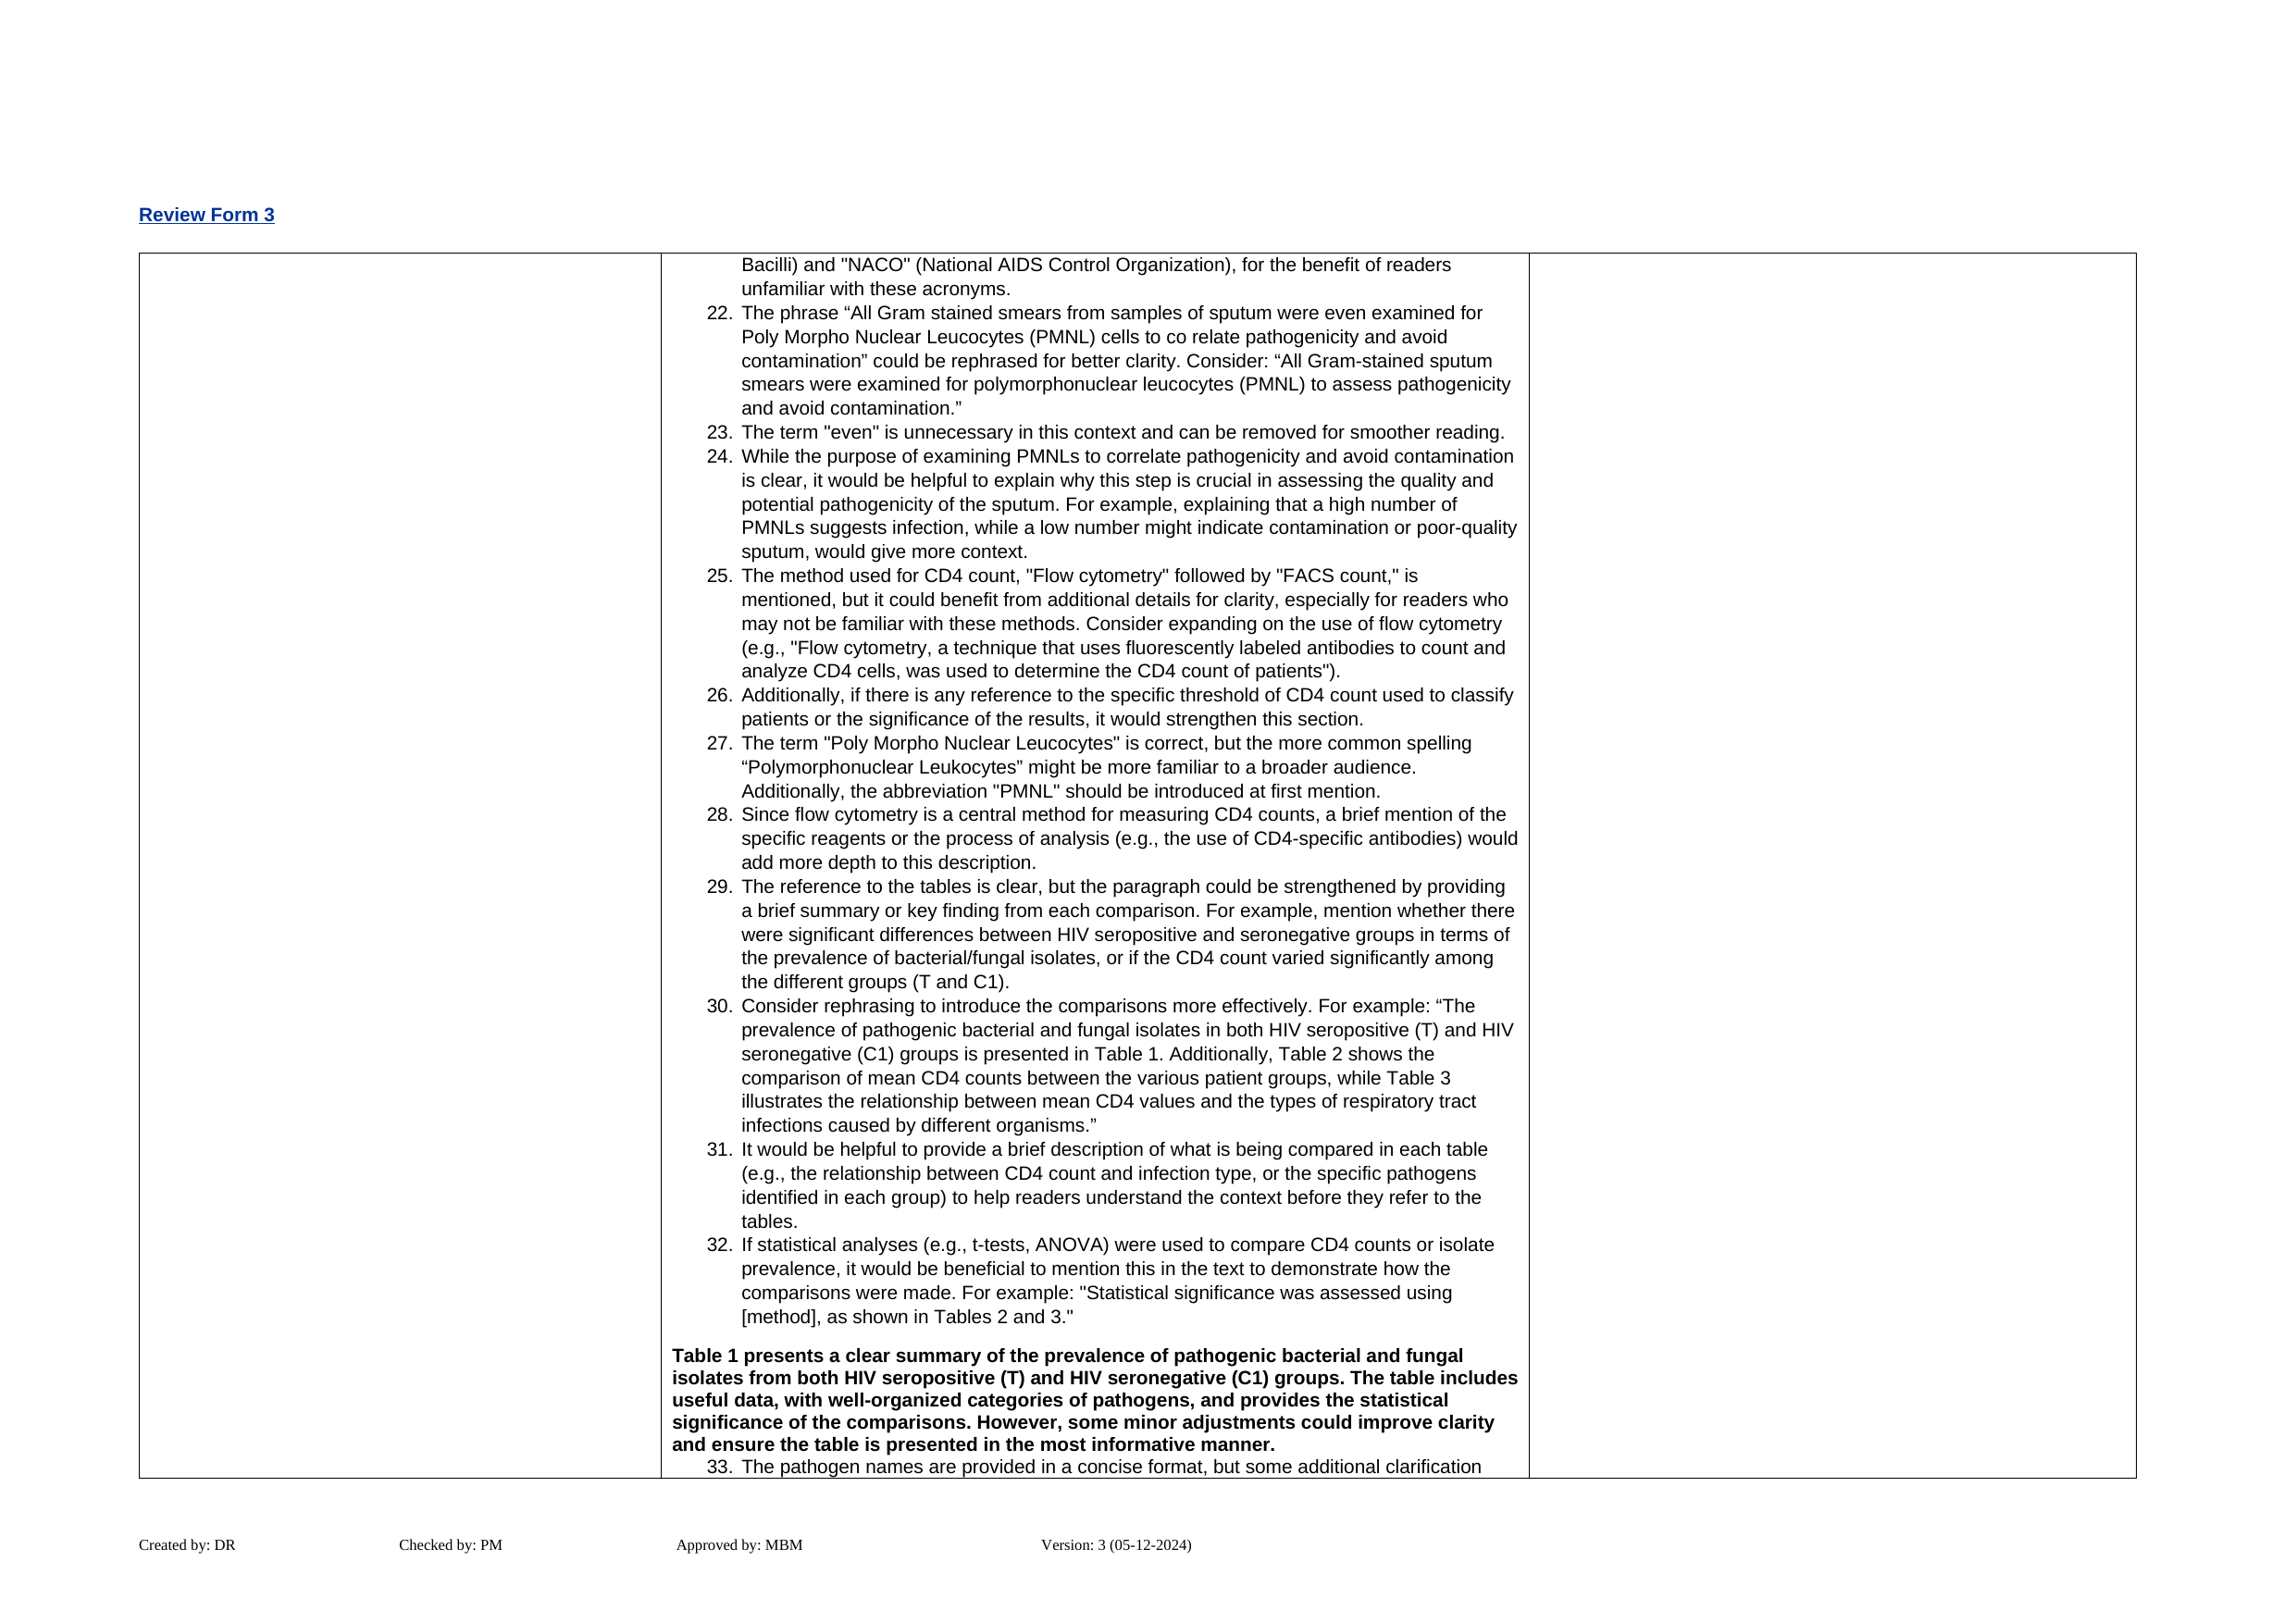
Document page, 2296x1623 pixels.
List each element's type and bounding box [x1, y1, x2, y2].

table_cell [1530, 254, 2136, 1478]
table_cell [662, 254, 1529, 1478]
table_cell [140, 254, 661, 1478]
